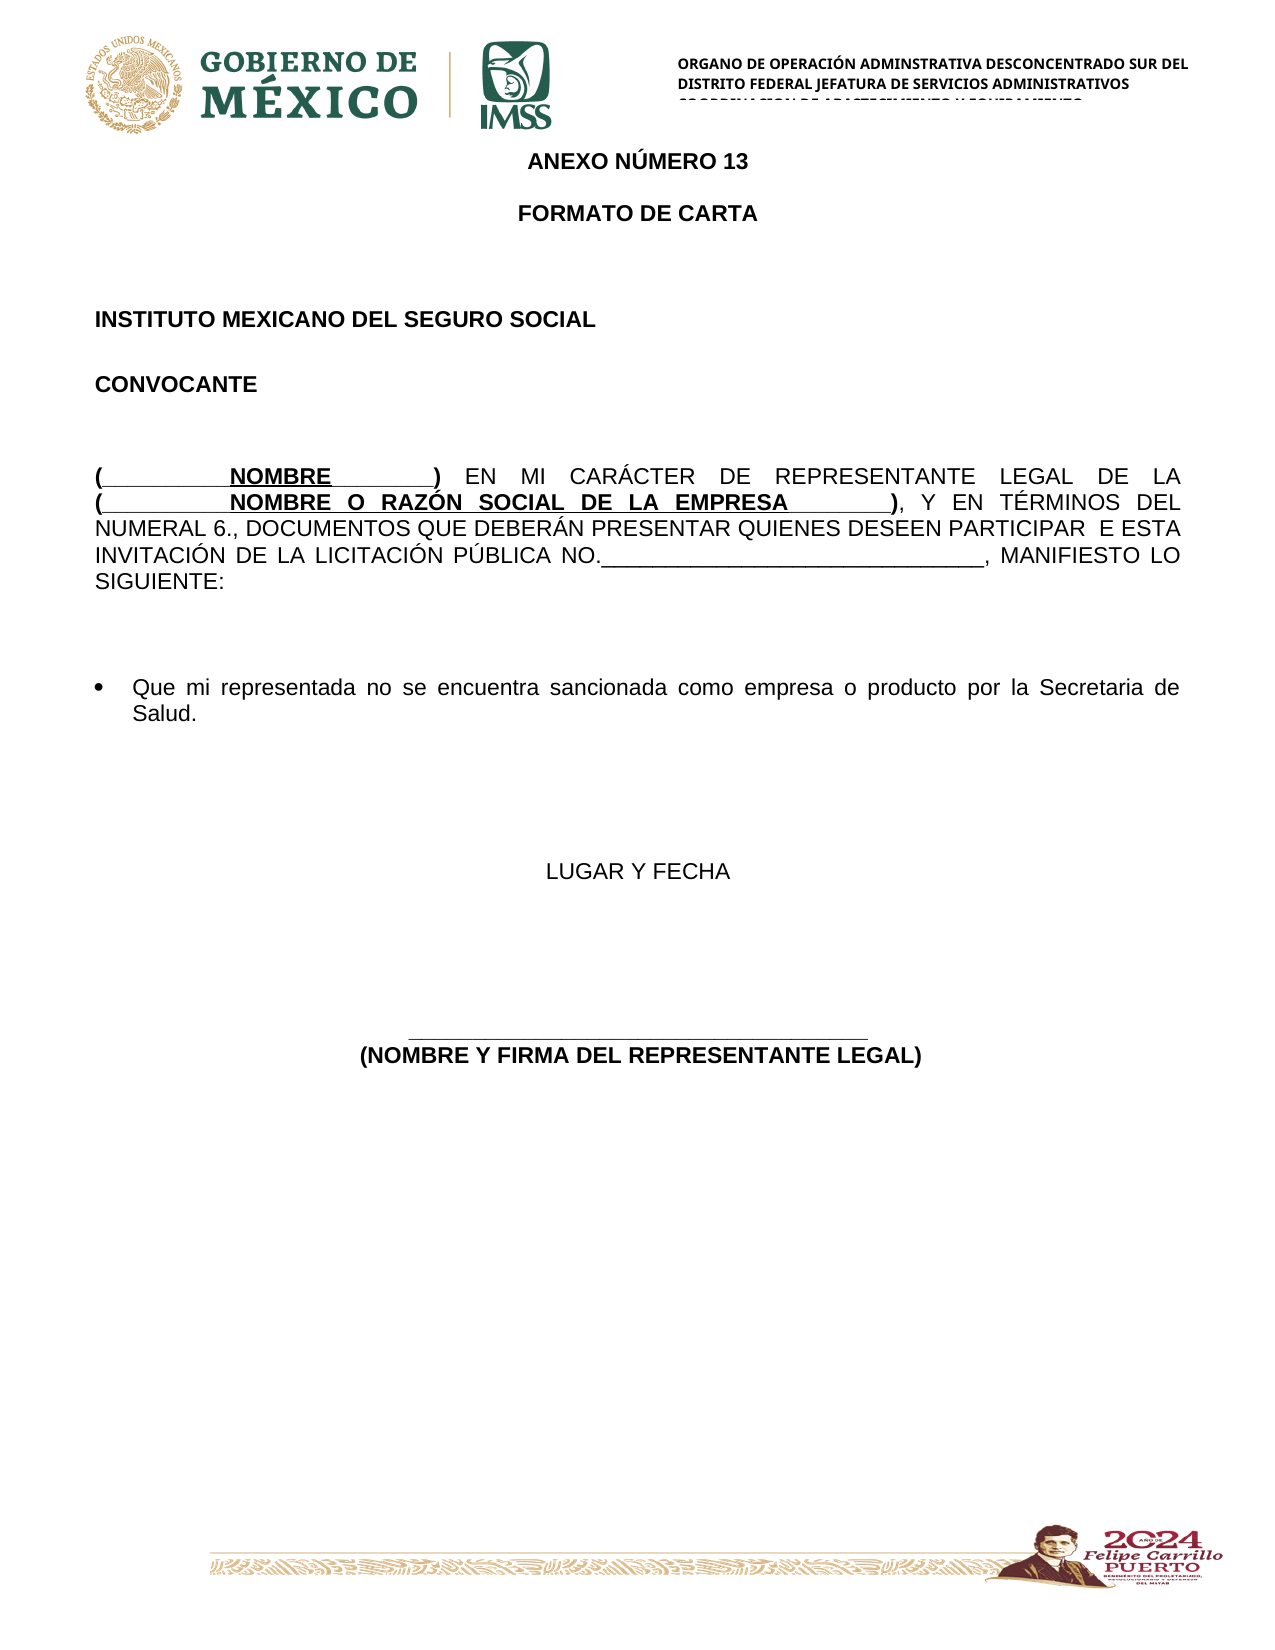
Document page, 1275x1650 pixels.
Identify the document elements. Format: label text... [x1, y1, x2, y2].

picture [72, 22, 591, 137]
text FORMATO DE CARTA [94, 200, 1181, 227]
text CONVOCANTE [94, 371, 1181, 397]
list Que mi representada no se encuentra sancionada como empresa o producto por la Secretaria de Salud. [94, 673, 1181, 726]
text INSTITUTO MEXICANO DEL SEGURO SOCIAL [94, 306, 1181, 332]
text LUGAR Y FECHA [94, 858, 1181, 884]
text (__________NOMBRE________) EN MI CARÁCTER DE REPRESENTANTE LEGAL DE LA (__________NOMBRE O RAZÓN SOCIAL DE LA EMPRESA________), Y EN TÉRMINOS DEL NUMERAL 6., DOCUMENTOS QUE DEBERÁN PRESENTAR QUIENES DESEEN PARTICIPAR E ESTA INVITACIÓN DE LA LICITACIÓN PÚBLICA NO.______________________________, MANIFIESTO LO SIGUIENTE: [94, 463, 1181, 594]
text ____________________________________ [94, 1016, 1181, 1042]
text (NOMBRE Y FIRMA DEL REPRESENTANTE LEGAL) [94, 1042, 1181, 1069]
picture [94, 1482, 1275, 1622]
text ANEXO NÚMERO 13 [94, 148, 1181, 174]
